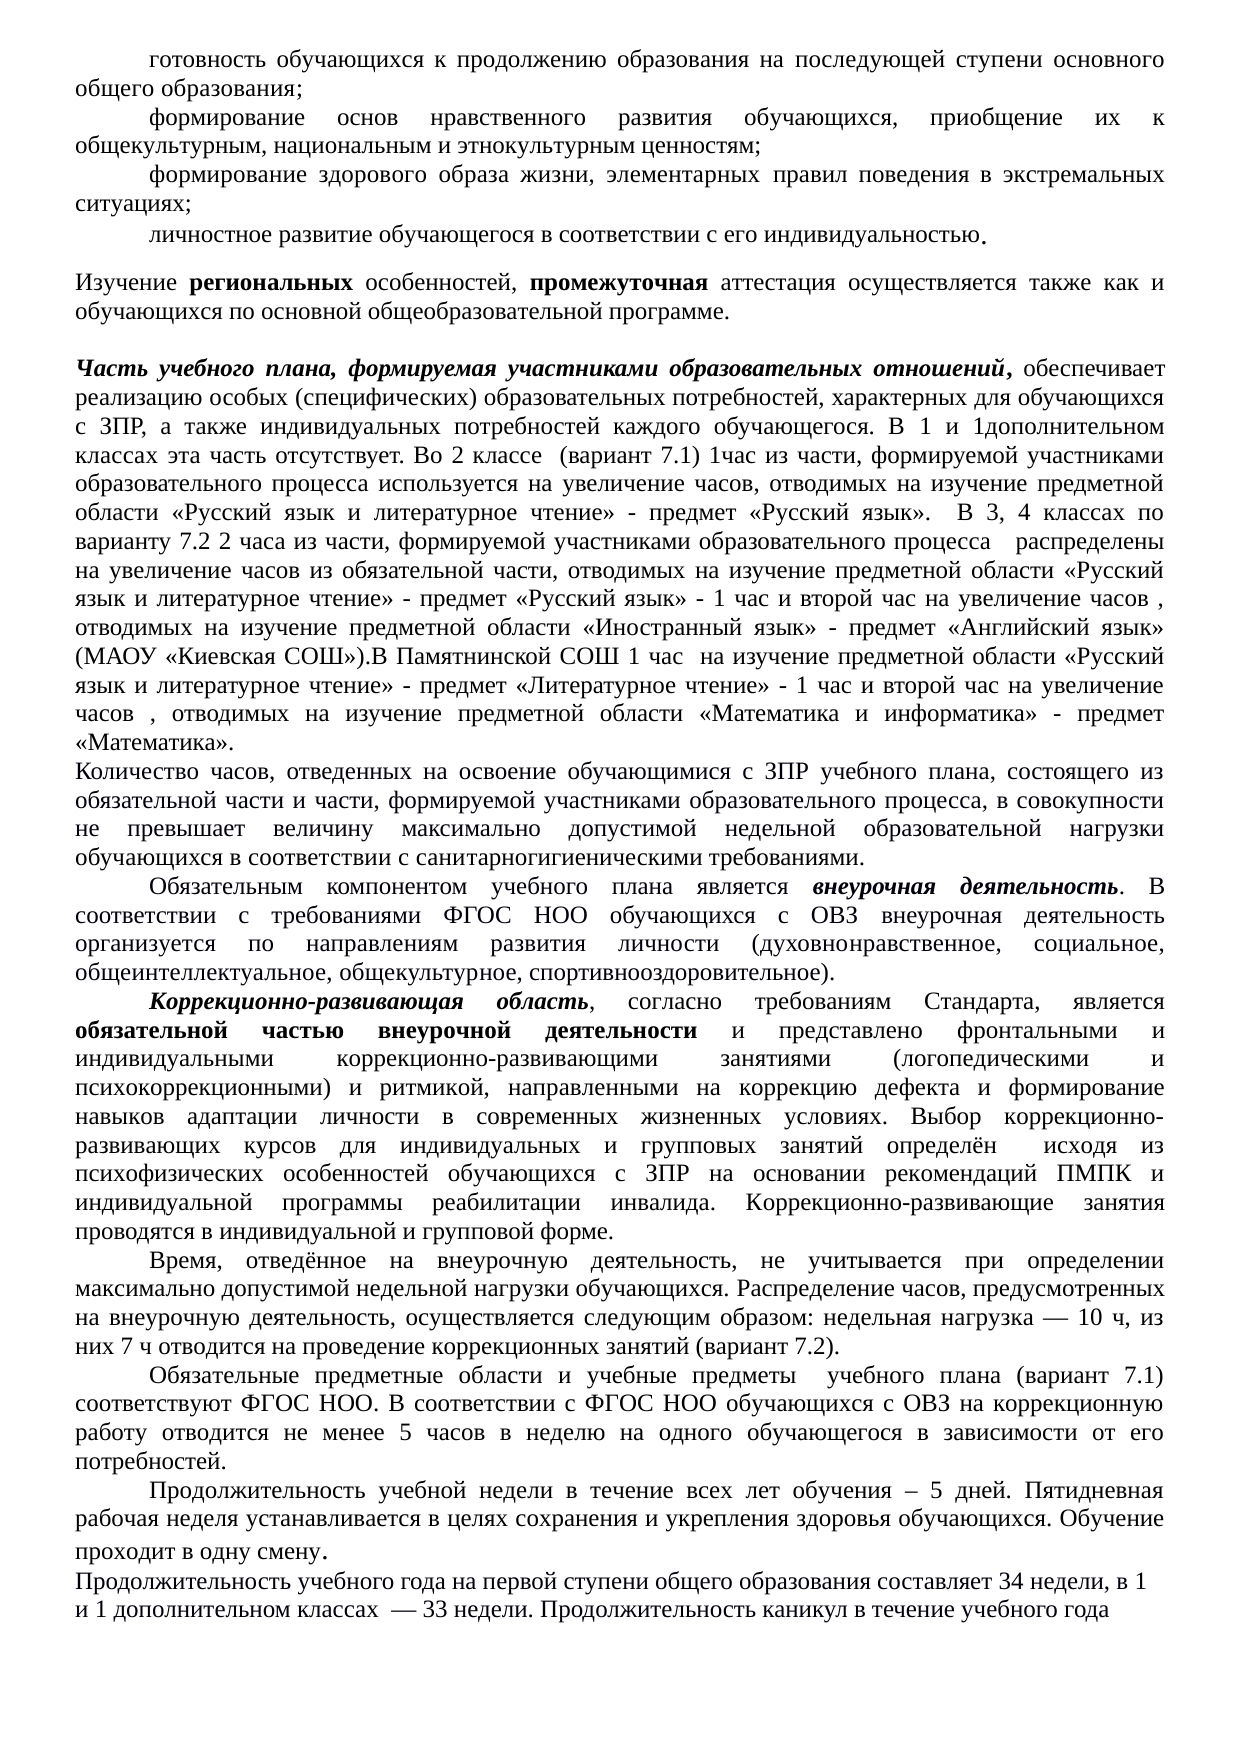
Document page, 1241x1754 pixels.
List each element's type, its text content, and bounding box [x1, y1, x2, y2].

text формирование основ нравственного развития обучающихся, приобщение их к общекультурным, национальным и этнокультурным ценностям; [75, 102, 1165, 159]
text готовность обучающихся к продолжению образования на последующей ступени основного общего образования; [75, 44, 1165, 102]
text личностное развитие обучающегося в соответствии с его индивидуальностью. [75, 217, 1165, 250]
text Изучение региональных особенностей, промежуточная аттестация осуществляется также как и обучающихся по основной общеобразовательной программе. [75, 267, 1165, 325]
text Продолжительность учебной недели в течение всех лет обучения – 5 дней. Пятидневная рабочая неделя устанавливается в целях сохранения и укрепления здоровья обучающихся. Обучение проходит в одну смену. [75, 1475, 1165, 1566]
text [75, 1566, 1165, 1623]
text Время, отведённое на внеурочную деятельность, не учитывается при определении максимально допустимой недельной нагрузки обучающихся. Распределение часов, предусмотренных на внеурочную деятельность, осуществляется следующим образом: недельная нагрузка ― 10 ч, из них 7 ч отводится на проведение коррекционных занятий (вариант 7.2). [75, 1245, 1165, 1360]
text Обязательные предметные области и учебные предметы учебного плана (вариант 7.1) соответствуют ФГОС НОО. В соответствии с ФГОС НОО обучающихся с ОВЗ на коррекционную работу отводится не менее 5 часов в неделю на одного обучающегося в зависимости от его потребностей. [75, 1360, 1165, 1475]
text формирование здорового образа жизни, элементарных правил поведения в экстремальных ситуациях; [75, 159, 1165, 217]
text Количество часов, отведенных на освоение обучающимися с ЗПР учебного плана, состоящего из обязательной части и части, формируемой участниками образовательного процесса, в совокупности не превышает величину максимально допустимой недельной образовательной нагрузки обучающихся в соответствии с санитарно­гигиеническими требованиями. [75, 756, 1165, 871]
text Коррекционно-развивающая область, согласно требованиям Стандарта, является обязательной частью внеурочной деятельности и представлено фронтальными и индивидуальными коррекционно-развивающими занятиями (логопедическими и психокоррекционными) и ритмикой, направленными на коррекцию дефекта и формирование навыков адаптации личности в современных жизненных условиях. Выбор коррекционно-развивающих курсов для индивидуальных и групповых занятий определён исходя из психофизических особенностей обучающихся с ЗПР на основании рекомендаций ПМПК и индивидуальной программы реабилитации инвалида. Коррекционно-развивающие занятия проводятся в индивидуальной и групповой форме. [75, 986, 1165, 1245]
text Обязательным компонентом учебного плана является внеурочная деятельность. В соответствии с требованиями ФГОС НОО обучающихся с ОВЗ внеурочная деятельность организуется по направлениям развития личности (духовно­нравственное, социальное, общеинтеллектуальное, общекультурное, спортивно­оздоровительное). [75, 871, 1165, 986]
text Часть учебного плана, формируемая участниками образовательных отношений, обеспечивает реализацию особых (специфических) образовательных потребностей, характерных для обучающихся с ЗПР, а также индивидуальных потребностей каждого обучающегося. В 1 и 1дополнительном классах эта часть отсутствует. Во 2 классе (вариант 7.1) 1час из части, формируемой участниками образовательного процесса используется на увеличение часов, отводимых на изучение предметной области «Русский язык и литературное чтение» - предмет «Русский язык». В 3, 4 классах по варианту 7.2 2 часа из части, формируемой участниками образовательного процесса распределены на увеличение часов из обязательной части, отводимых на изучение предметной области «Русский язык и литературное чтение» - предмет «Русский язык» - 1 час и второй час на увеличение часов , отводимых на изучение предметной области «Иностранный язык» - предмет «Английский язык» (МАОУ «Киевская СОШ»).В Памятнинской СОШ 1 час на изучение предметной области «Русский язык и литературное чтение» - предмет «Литературное чтение» - 1 час и второй час на увеличение часов , отводимых на изучение предметной области «Математика и информатика» - предмет «Математика». [75, 353, 1165, 756]
